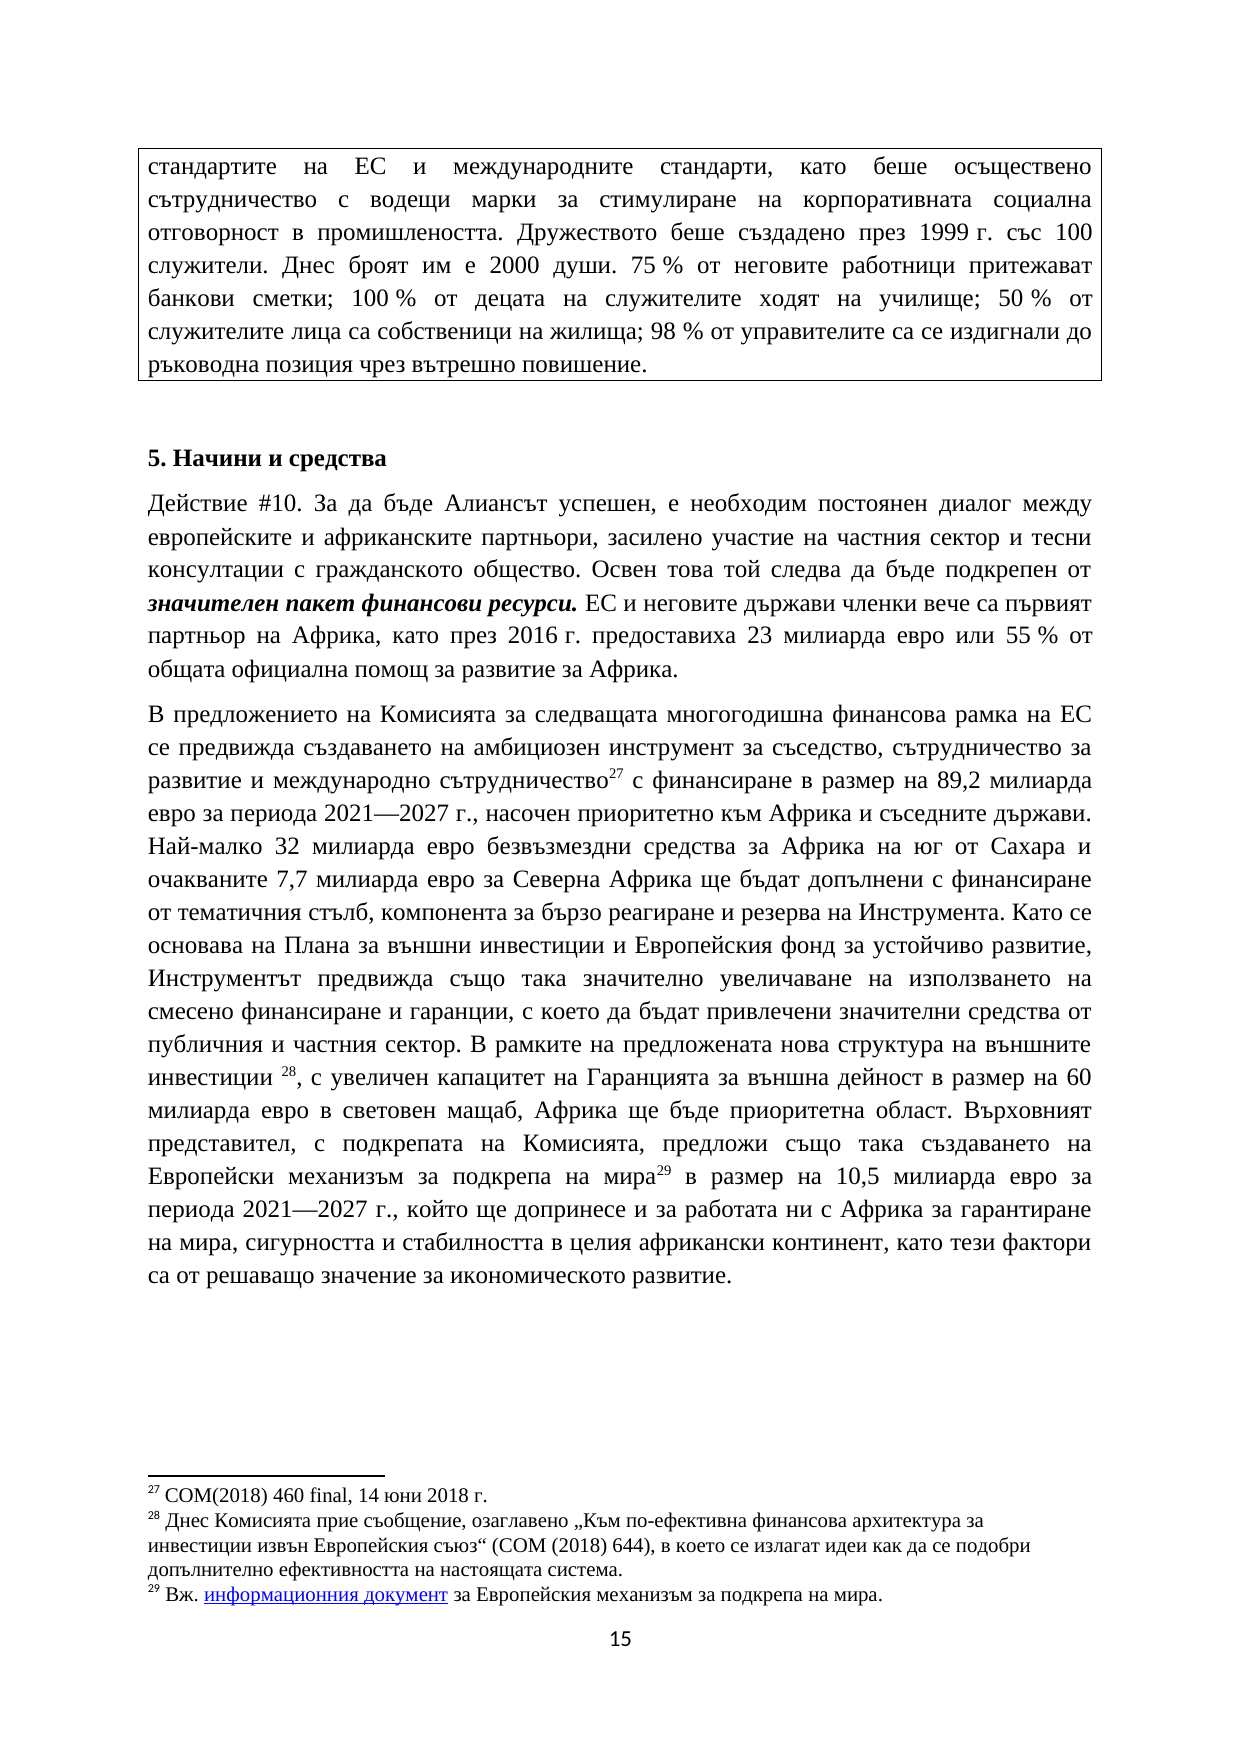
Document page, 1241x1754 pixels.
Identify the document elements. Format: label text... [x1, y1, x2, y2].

text Действие #10. За да бъде Алиансът успешен, е необходим постоянен диалог между европейските и африканските партньори, засилено участие на частния сектор и тесни консултации с гражданското общество. Освен това той следва да бъде подкрепен от значителен пакет финансови ресурси. ЕС и неговите държави членки вече са първият партньор на Африка, като през 2016 г. предоставиха 23 милиарда евро или 55 % от общата официална помощ за развитие за Африка. [148, 488, 1093, 682]
text В предложението на Комисията за следващата многогодишна финансова рамка на ЕС се предвижда създаването на амбициозен инструмент за съседство, сътрудничество за развитие и международно сътрудничество с финансиране в размер на 89,2 милиарда евро за периода 2021—2027 г., насочен приоритетно към Африка и съседните държави. Най-малко 32 милиарда евро безвъзмездни средства за Африка на юг от Сахара и очакваните 7,7 милиарда евро за Северна Африка ще бъдат допълнени с финансиране от тематичния стълб, компонента за бързо реагиране и резерва на Инструмента. Като се основава на Плана за външни инвестиции и Европейския фонд за устойчиво развитие, Инструментът предвижда също така значително увеличаване на използването на смесено финансиране и гаранции, с което да бъдат привлечени значителни средства от публичния и частния сектор. В рамките на предложената нова структура на външните инвестиции , с увеличен капацитет на Гаранцията за външна дейност в размер на 60 милиарда евро в световен мащаб, Африка ще бъде приоритетна област. Върховният представител, с подкрепата на Комисията, предложи също така създаването на Европейски механизъм за подкрепа на мира в размер на 10,5 милиарда евро за периода 2021—2027 г., който ще допринесе и за работата ни с Африка за гарантиране на мира, сигурността и стабилността в целия африкански континент, като тези фактори са от решаващо значение за икономическото развитие. [148, 699, 1093, 1289]
text 5. Начини и средства [148, 443, 1093, 472]
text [139, 149, 1101, 380]
